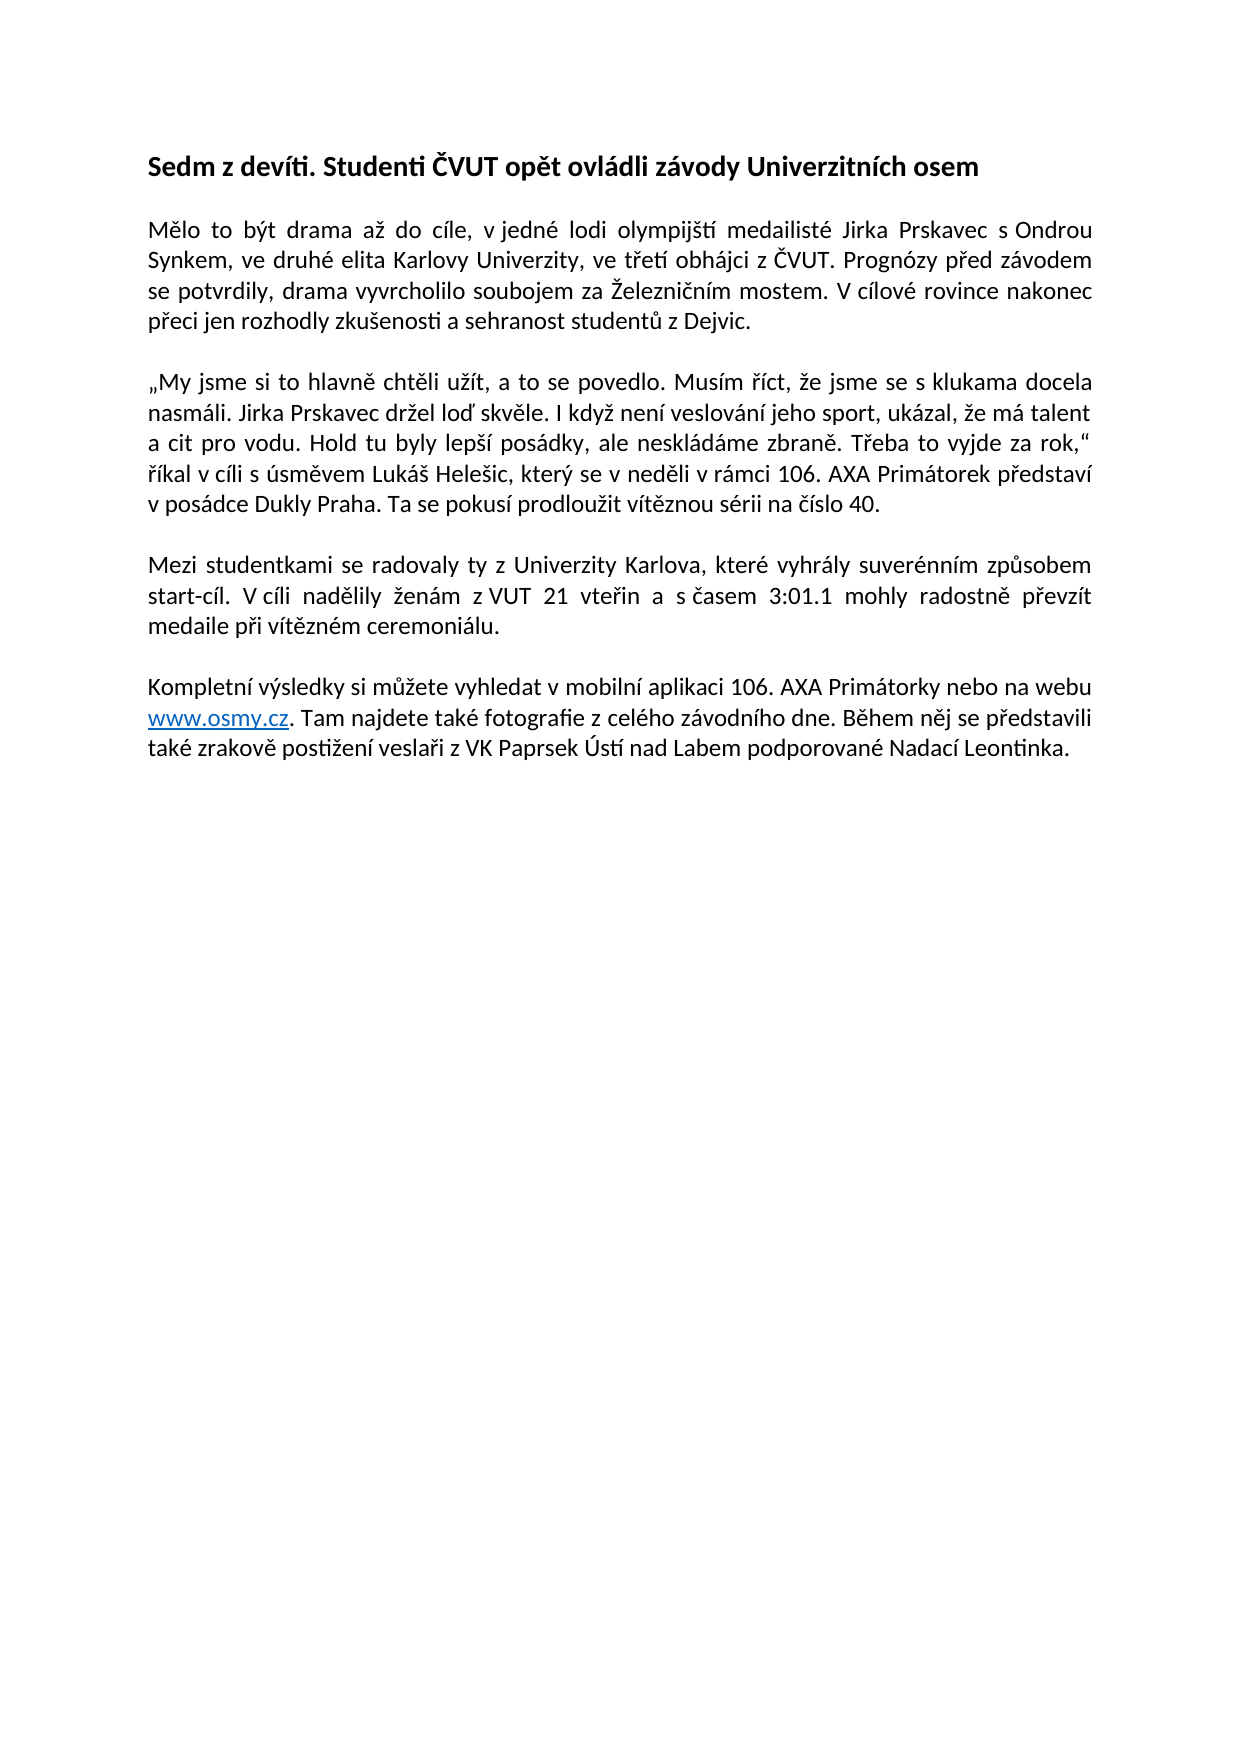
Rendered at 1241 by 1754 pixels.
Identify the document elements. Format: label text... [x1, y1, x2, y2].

text Kompletní výsledky si můžete vyhledat v mobilní aplikaci 106. AXA Primátorky nebo na webu www.osmy.cz. Tam najdete také fotografie z celého závodního dne. Během něj se představili také zrakově postižení veslaři z VK Paprsek Ústí nad Labem podporované Nadací Leontinka. [148, 672, 1093, 763]
text „My jsme si to hlavně chtěli užít, a to se povedlo. Musím říct, že jsme se s klukama docela nasmáli. Jirka Prskavec držel loď skvěle. I když není veslování jeho sport, ukázal, že má talent a cit pro vodu. Hold tu byly lepší posádky, ale neskládáme zbraně. Třeba to vyjde za rok,“ říkal v cíli s úsměvem Lukáš Helešic, který se v neděli v rámci 106. AXA Primátorek představí v posádce Dukly Praha. Ta se pokusí prodloužit vítěznou sérii na číslo 40. [148, 366, 1093, 519]
text Mělo to být drama až do cíle, v jedné lodi olympijští medailisté Jirka Prskavec s Ondrou Synkem, ve druhé elita Karlovy Univerzity, ve třetí obhájci z ČVUT. Prognózy před závodem se potvrdily, drama vyvrcholilo soubojem za Železničním mostem. V cílové rovince nakonec přeci jen rozhodly zkušenosti a sehranost studentů z Dejvic. [148, 214, 1093, 336]
text Mezi studentkami se radovaly ty z Univerzity Karlova, které vyhrály suverénním způsobem start-cíl. V cíli nadělily ženám z VUT 21 vteřin a s časem 3:01.1 mohly radostně převzít medaile při vítězném ceremoniálu. [148, 549, 1093, 641]
text Sedm z devíti. Studenti ČVUT opět ovládli závody Univerzitních osem [148, 148, 1093, 183]
